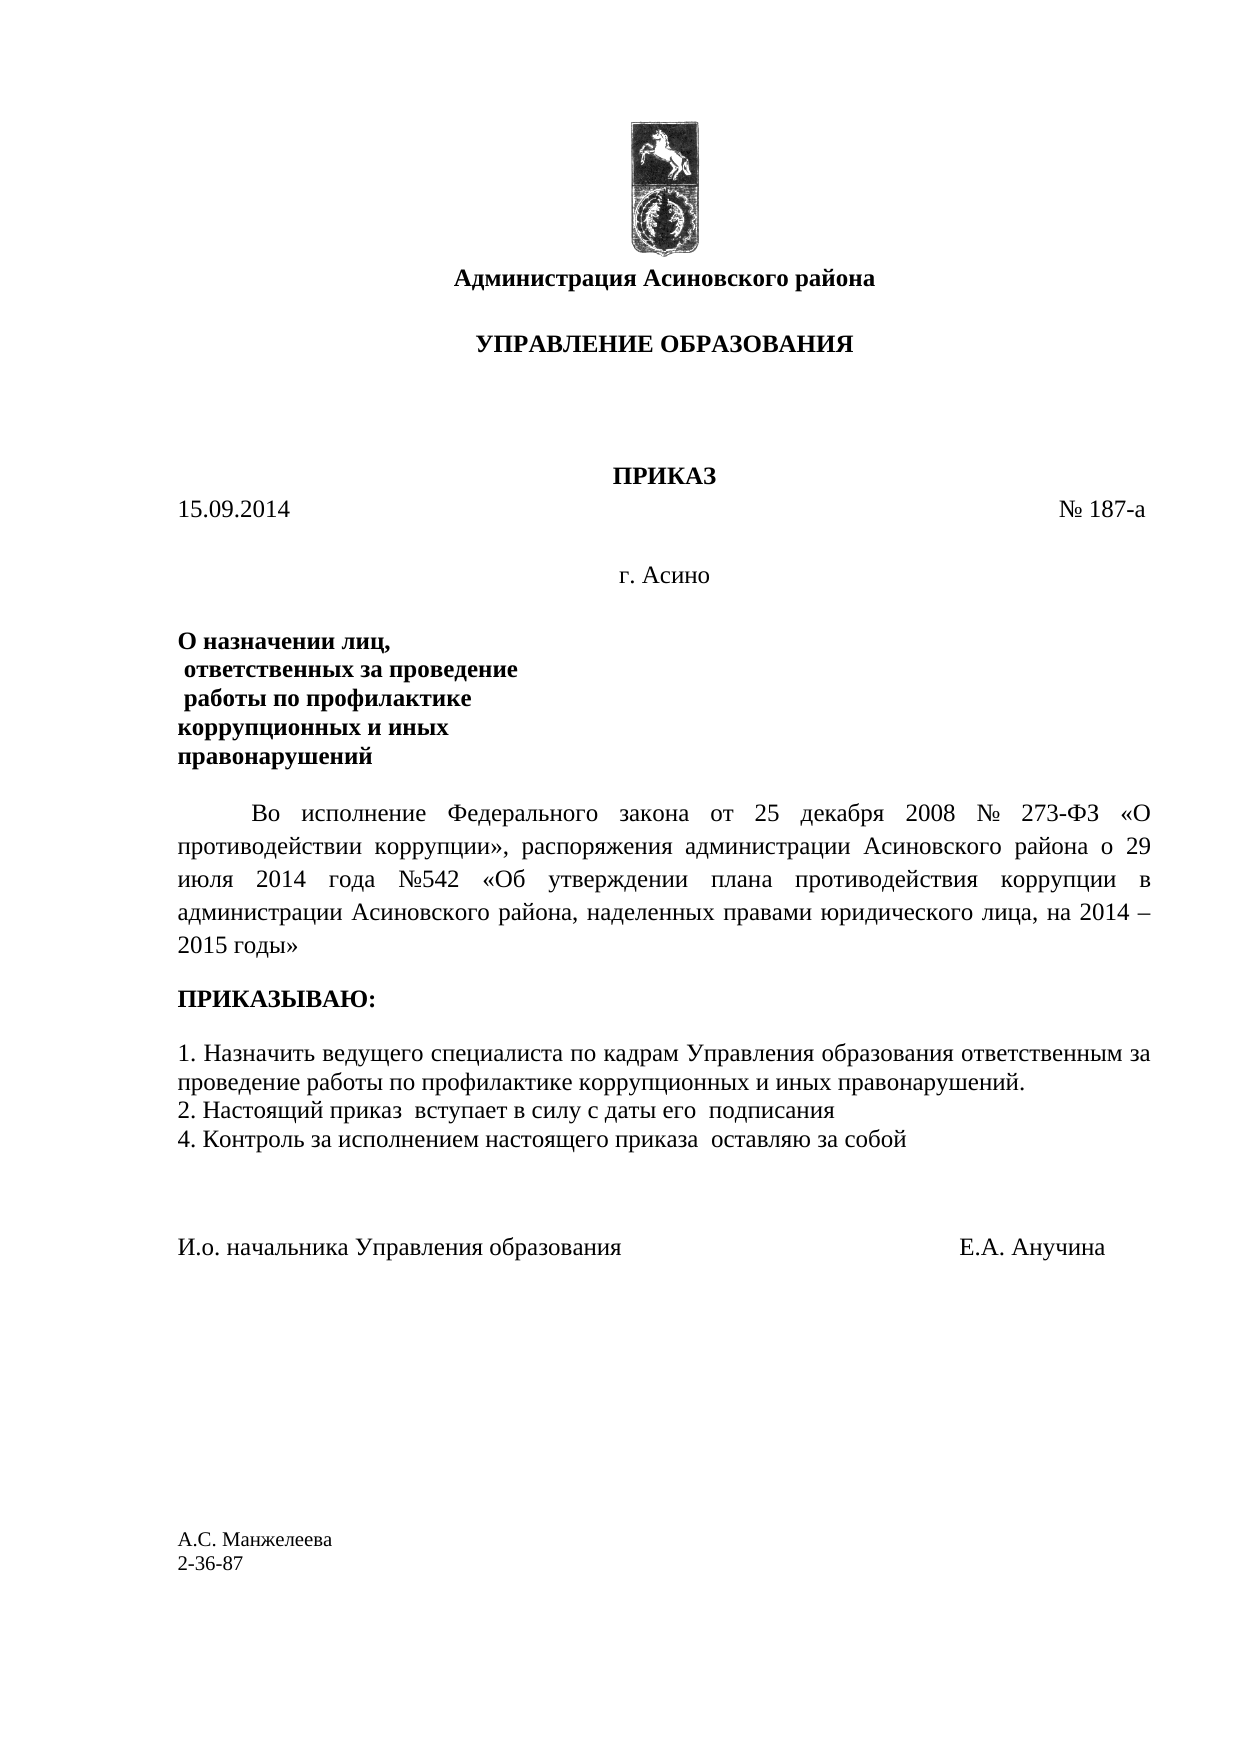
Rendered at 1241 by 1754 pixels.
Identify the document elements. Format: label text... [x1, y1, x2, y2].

text работы по профилактике [177, 683, 1152, 712]
text 15.09.2014 № 187-а [177, 494, 1152, 522]
text УПРАВЛЕНИЕ ОБРАЗОВАНИЯ [177, 329, 1152, 357]
text О назначении лиц, [177, 626, 1152, 654]
text ПРИКАЗЫВАЮ: [177, 984, 1152, 1013]
text Администрация Асиновского района [177, 263, 1152, 291]
text 2-36-87 [177, 1551, 1152, 1575]
text г. Асино [177, 560, 1152, 588]
text А.С. Манжелеева [177, 1527, 1152, 1551]
text Во исполнение Федерального закона от 25 декабря 2008 № 273-ФЗ «О противодействии коррупции», распоряжения администрации Асиновского района о 29 июля 2014 года №542 «Об утверждении плана противодействия коррупции в администрации Асиновского района, наделенных правами юридического лица, на 2014 – 2015 годы» [177, 798, 1152, 959]
text 2. Настоящий приказ вступает в силу с даты его подписания [177, 1096, 1152, 1124]
text ответственных за проведение [177, 654, 1152, 683]
text правонарушений [177, 741, 1152, 769]
text коррупционных и иных [177, 712, 1152, 741]
text 1. Назначить ведущего специалиста по кадрам Управления образования ответственным за проведение работы по профилактике коррупционных и иных правонарушений. [177, 1038, 1152, 1096]
text ПРИКАЗ [177, 461, 1152, 489]
text 4. Контроль за исполнением настоящего приказа оставляю за собой [177, 1124, 1152, 1153]
text И.о. начальника Управления образования Е.А. Анучина [177, 1232, 1152, 1261]
